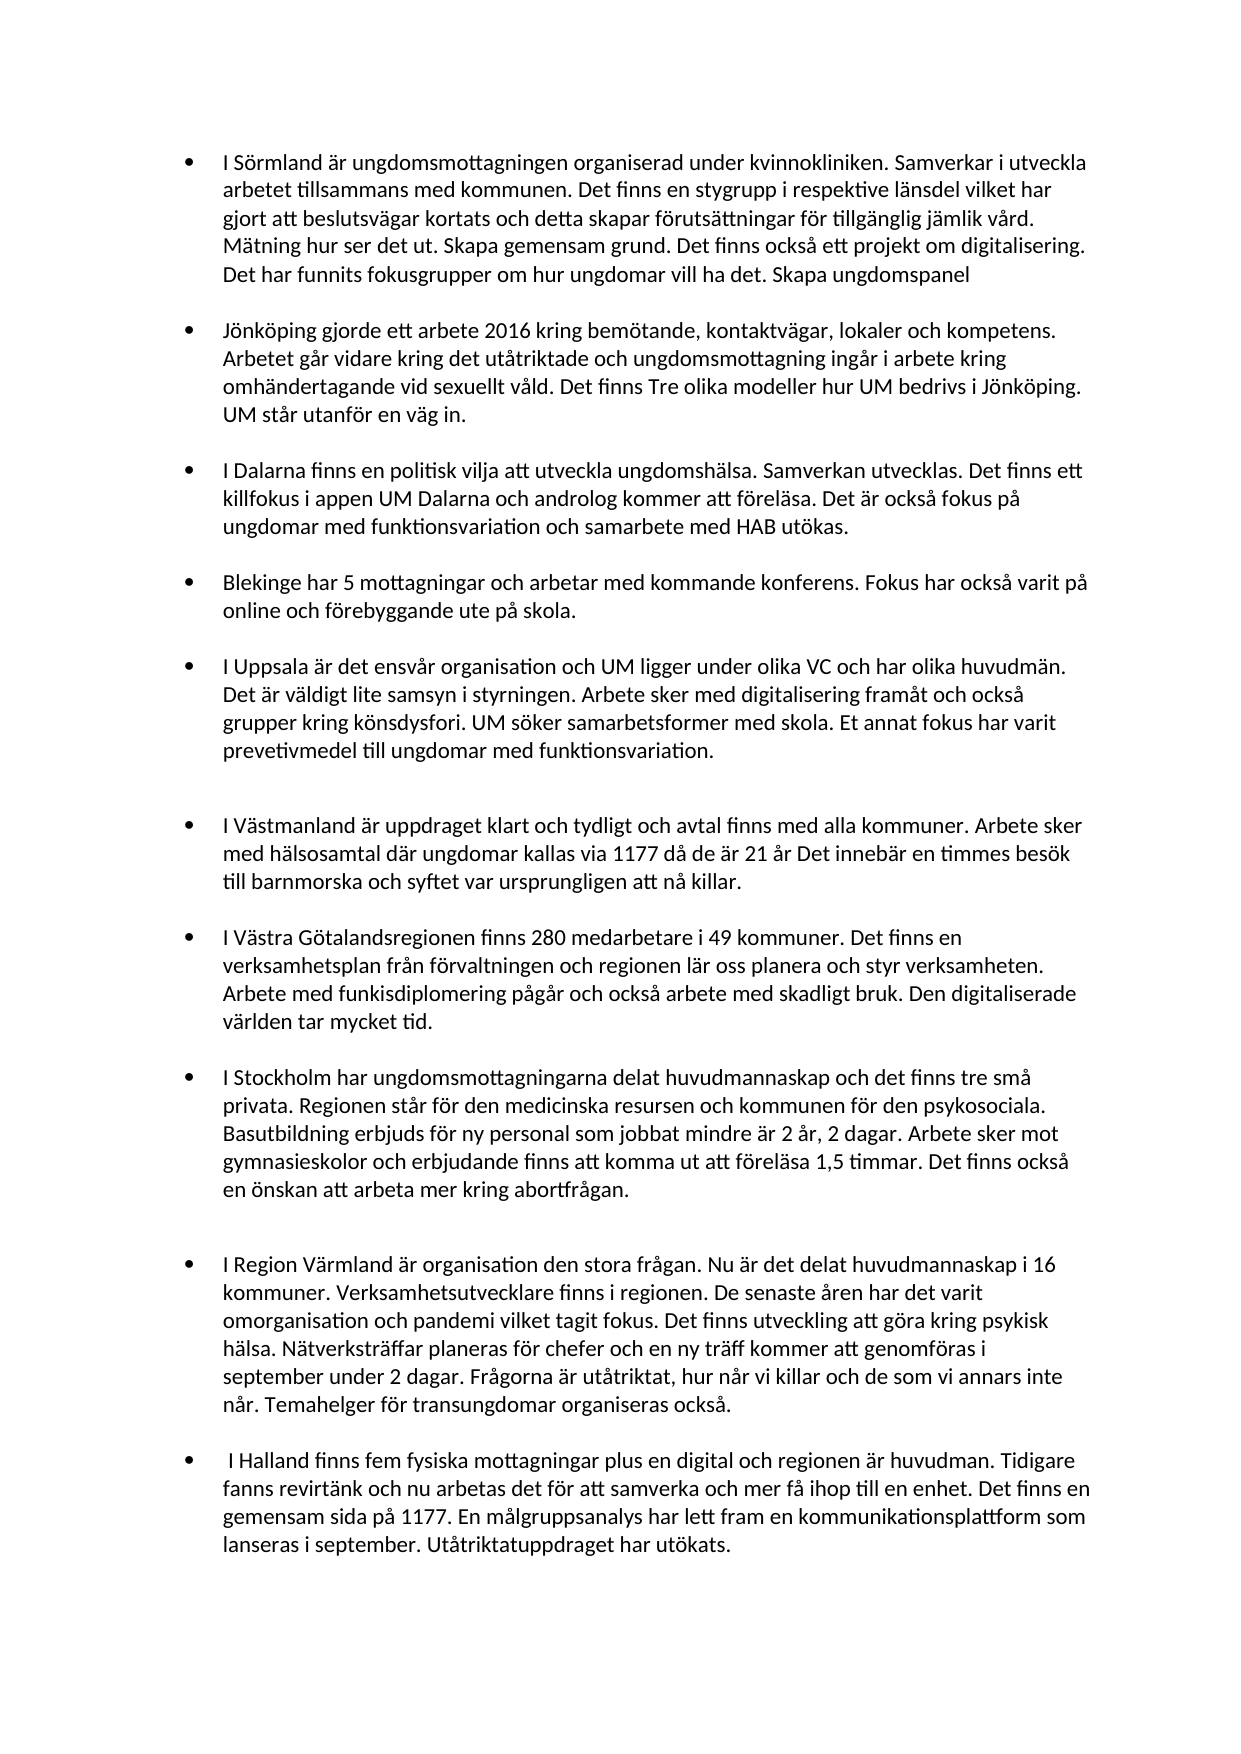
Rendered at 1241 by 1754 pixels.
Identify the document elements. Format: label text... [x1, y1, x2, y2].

list I Region Värmland är organisation den stora frågan. Nu är det delat huvudmannaskap i 16 kommuner. Verksamhetsutvecklare finns i regionen. De senaste åren har det varit omorganisation och pandemi vilket tagit fokus. Det finns utveckling att göra kring psykisk hälsa. Nätverksträffar planeras för chefer och en ny träff kommer att genomföras i september under 2 dagar. Frågorna är utåtriktat, hur når vi killar och de som vi annars inte når. Temahelger för transungdomar organiseras också. [185, 1250, 1093, 1418]
list I Västmanland är uppdraget klart och tydligt och avtal finns med alla kommuner. Arbete sker med hälsosamtal där ungdomar kallas via 1177 då de är 21 år Det innebär en timmes besök till barnmorska och syftet var ursprungligen att nå killar. [185, 811, 1093, 895]
list Blekinge har 5 mottagningar och arbetar med kommande konferens. Fokus har också varit på online och förebyggande ute på skola. [185, 568, 1093, 624]
list Jönköping gjorde ett arbete 2016 kring bemötande, kontaktvägar, lokaler och kompetens. Arbetet går vidare kring det utåtriktade och ungdomsmottagning ingår i arbete kring omhändertagande vid sexuellt våld. Det finns Tre olika modeller hur UM bedrivs i Jönköping. UM står utanför en väg in. [185, 316, 1093, 428]
list I Sörmland är ungdomsmottagningen organiserad under kvinnokliniken. Samverkar i utveckla arbetet tillsammans med kommunen. Det finns en stygrupp i respektive länsdel vilket har gjort att beslutsvägar kortats och detta skapar förutsättningar för tillgänglig jämlik vård. Mätning hur ser det ut. Skapa gemensam grund. Det finns också ett projekt om digitalisering. Det har funnits fokusgrupper om hur ungdomar vill ha det. Skapa ungdomspanel [185, 148, 1093, 288]
list I Västra Götalandsregionen finns 280 medarbetare i 49 kommuner. Det finns en verksamhetsplan från förvaltningen och regionen lär oss planera och styr verksamheten. Arbete med funkisdiplomering pågår och också arbete med skadligt bruk. Den digitaliserade världen tar mycket tid. [185, 923, 1093, 1035]
list I Halland finns fem fysiska mottagningar plus en digital och regionen är huvudman. Tidigare fanns revirtänk och nu arbetas det för att samverka och mer få ihop till en enhet. Det finns en gemensam sida på 1177. En målgruppsanalys har lett fram en kommunikationsplattform som lanseras i september. Utåtriktatuppdraget har utökats. [185, 1446, 1093, 1558]
list I Uppsala är det ensvår organisation och UM ligger under olika VC och har olika huvudmän. Det är väldigt lite samsyn i styrningen. Arbete sker med digitalisering framåt och också grupper kring könsdysfori. UM söker samarbetsformer med skola. Et annat fokus har varit prevetivmedel till ungdomar med funktionsvariation. [185, 652, 1093, 764]
list I Dalarna finns en politisk vilja att utveckla ungdomshälsa. Samverkan utvecklas. Det finns ett killfokus i appen UM Dalarna och androlog kommer att föreläsa. Det är också fokus på ungdomar med funktionsvariation och samarbete med HAB utökas. [185, 456, 1093, 540]
list I Stockholm har ungdomsmottagningarna delat huvudmannaskap och det finns tre små privata. Regionen står för den medicinska resursen och kommunen för den psykosociala. Basutbildning erbjuds för ny personal som jobbat mindre är 2 år, 2 dagar. Arbete sker mot gymnasieskolor och erbjudande finns att komma ut att föreläsa 1,5 timmar. Det finns också en önskan att arbeta mer kring abortfrågan. [185, 1063, 1093, 1203]
